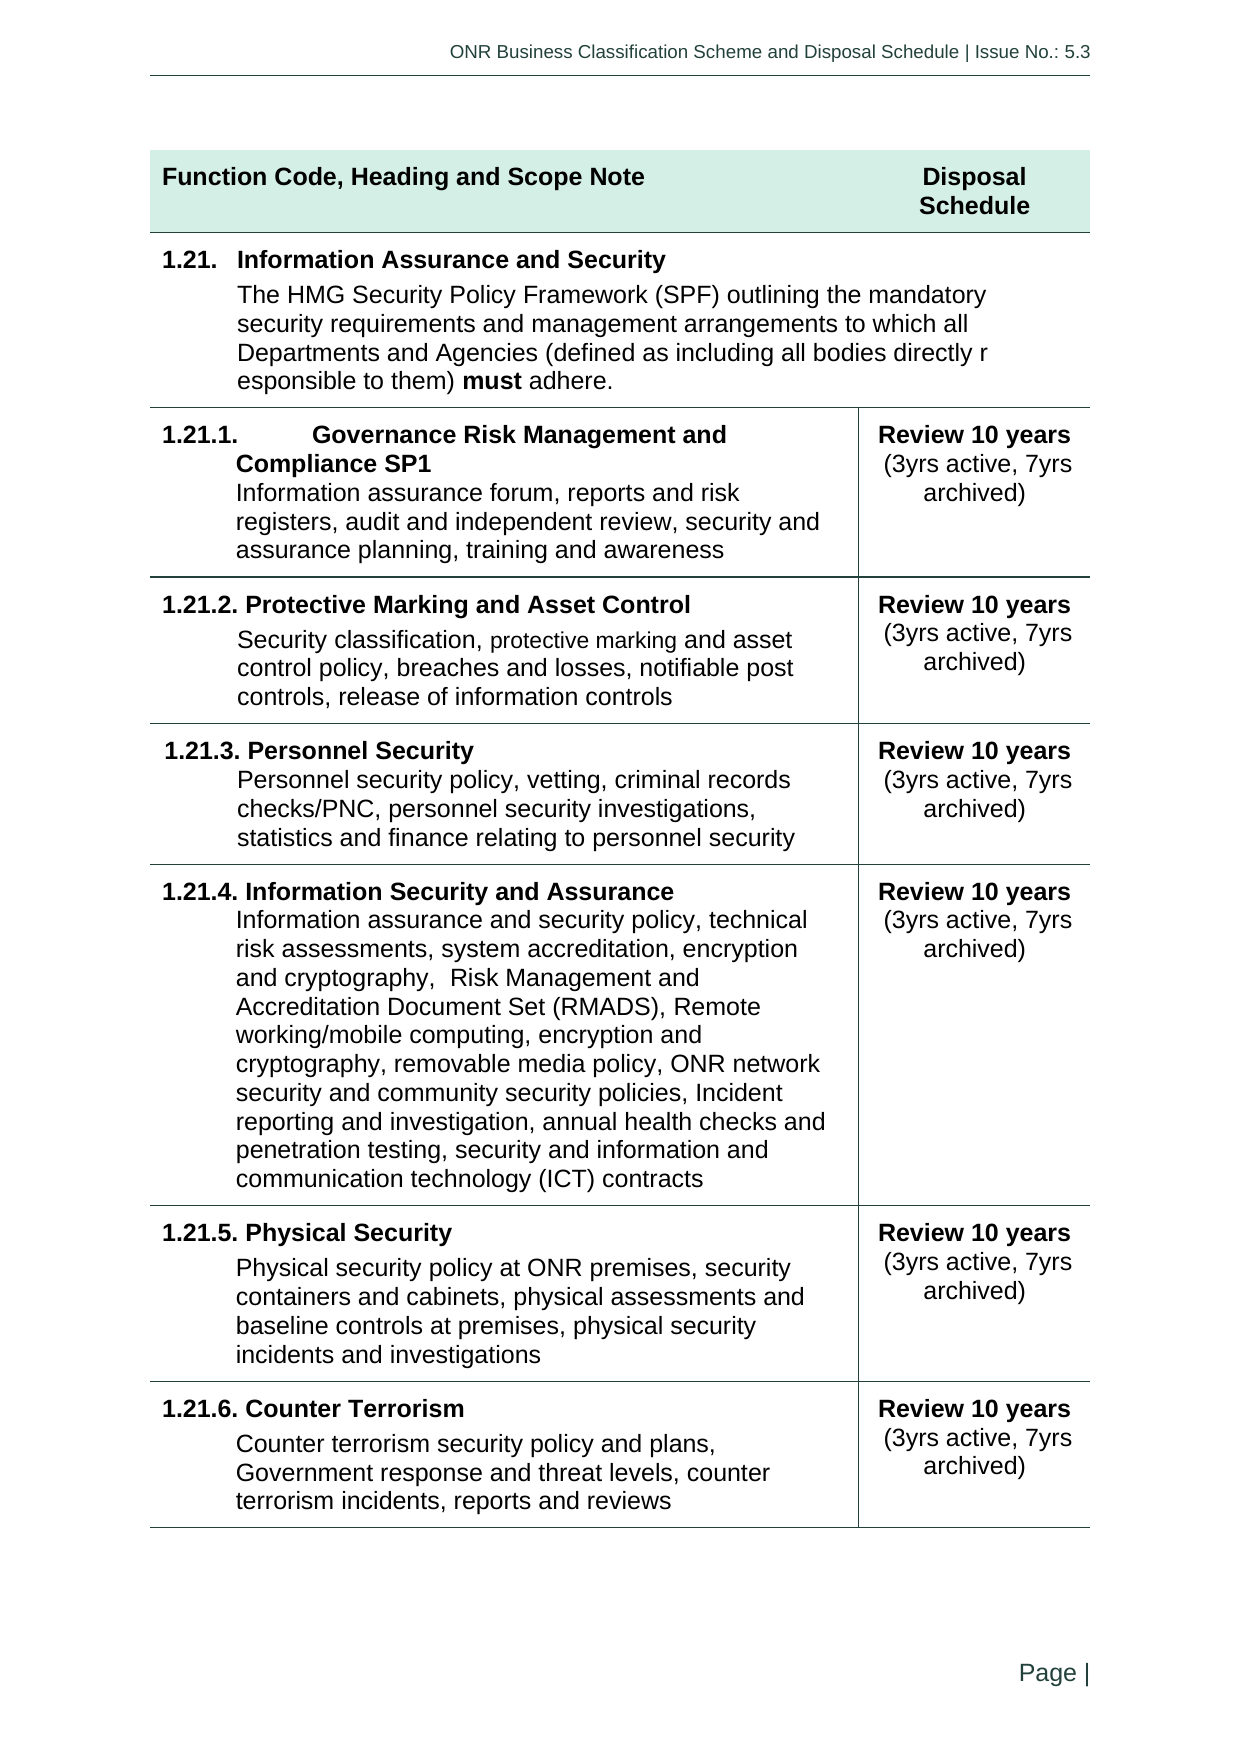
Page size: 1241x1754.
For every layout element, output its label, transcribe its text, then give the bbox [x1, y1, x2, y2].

table_cell Review 10 years (3yrs active, 7yrs archived) [859, 408, 1090, 576]
table_header Disposal Schedule [859, 150, 1090, 232]
table_cell 1.21.6. Counter Terrorism Counter terrorism security policy and plans, Government response and threat levels, counter terrorism incidents, reports and reviews [150, 1382, 858, 1527]
table_cell 1.21.3. Personnel Security Personnel security policy, vetting, criminal records checks/PNC, personnel security investigations, statistics and finance relating to personnel security [150, 724, 858, 863]
table_cell Review 10 years (3yrs active, 7yrs archived) [859, 1206, 1090, 1381]
table_cell 1.21.2. Protective Marking and Asset Control Security classification, protective marking and asset control policy, breaches and losses, notifiable post controls, release of information controls [150, 578, 858, 723]
table_cell 1.21.5. Physical Security Physical security policy at ONR premises, security containers and cabinets, physical assessments and baseline controls at premises, physical security incidents and investigations [150, 1206, 858, 1381]
table_header Function Code, Heading and Scope Note [150, 150, 859, 232]
table_cell Review 10 years (3yrs active, 7yrs archived) [859, 865, 1090, 1205]
table_cell Governance Risk Management and Compliance SP1 Information assurance forum, reports and risk registers, audit and independent review, security and assurance planning, training and awareness [150, 408, 858, 576]
table_cell Review 10 years (3yrs active, 7yrs archived) [859, 1382, 1090, 1527]
table_cell Information Assurance and Security The HMG Security Policy Framework (SPF) outlining the mandatory security requirements and management arrangements to which all Departments and Agencies (defined as including all bodies directly r esponsible to them) must adhere. [150, 233, 1090, 407]
table_cell Review 10 years (3yrs active, 7yrs archived) [859, 578, 1090, 723]
table_cell 1.21.4. Information Security and Assurance Information assurance and security policy, technical risk assessments, system accreditation, encryption and cryptography, Risk Management and Accreditation Document Set (RMADS), Remote working/mobile computing, encryption and cryptography, removable media policy, ONR network security and community security policies, Incident reporting and investigation, annual health checks and penetration testing, security and information and communication technology (ICT) contracts [150, 865, 858, 1205]
table_cell Review 10 years (3yrs active, 7yrs archived) [859, 724, 1090, 863]
